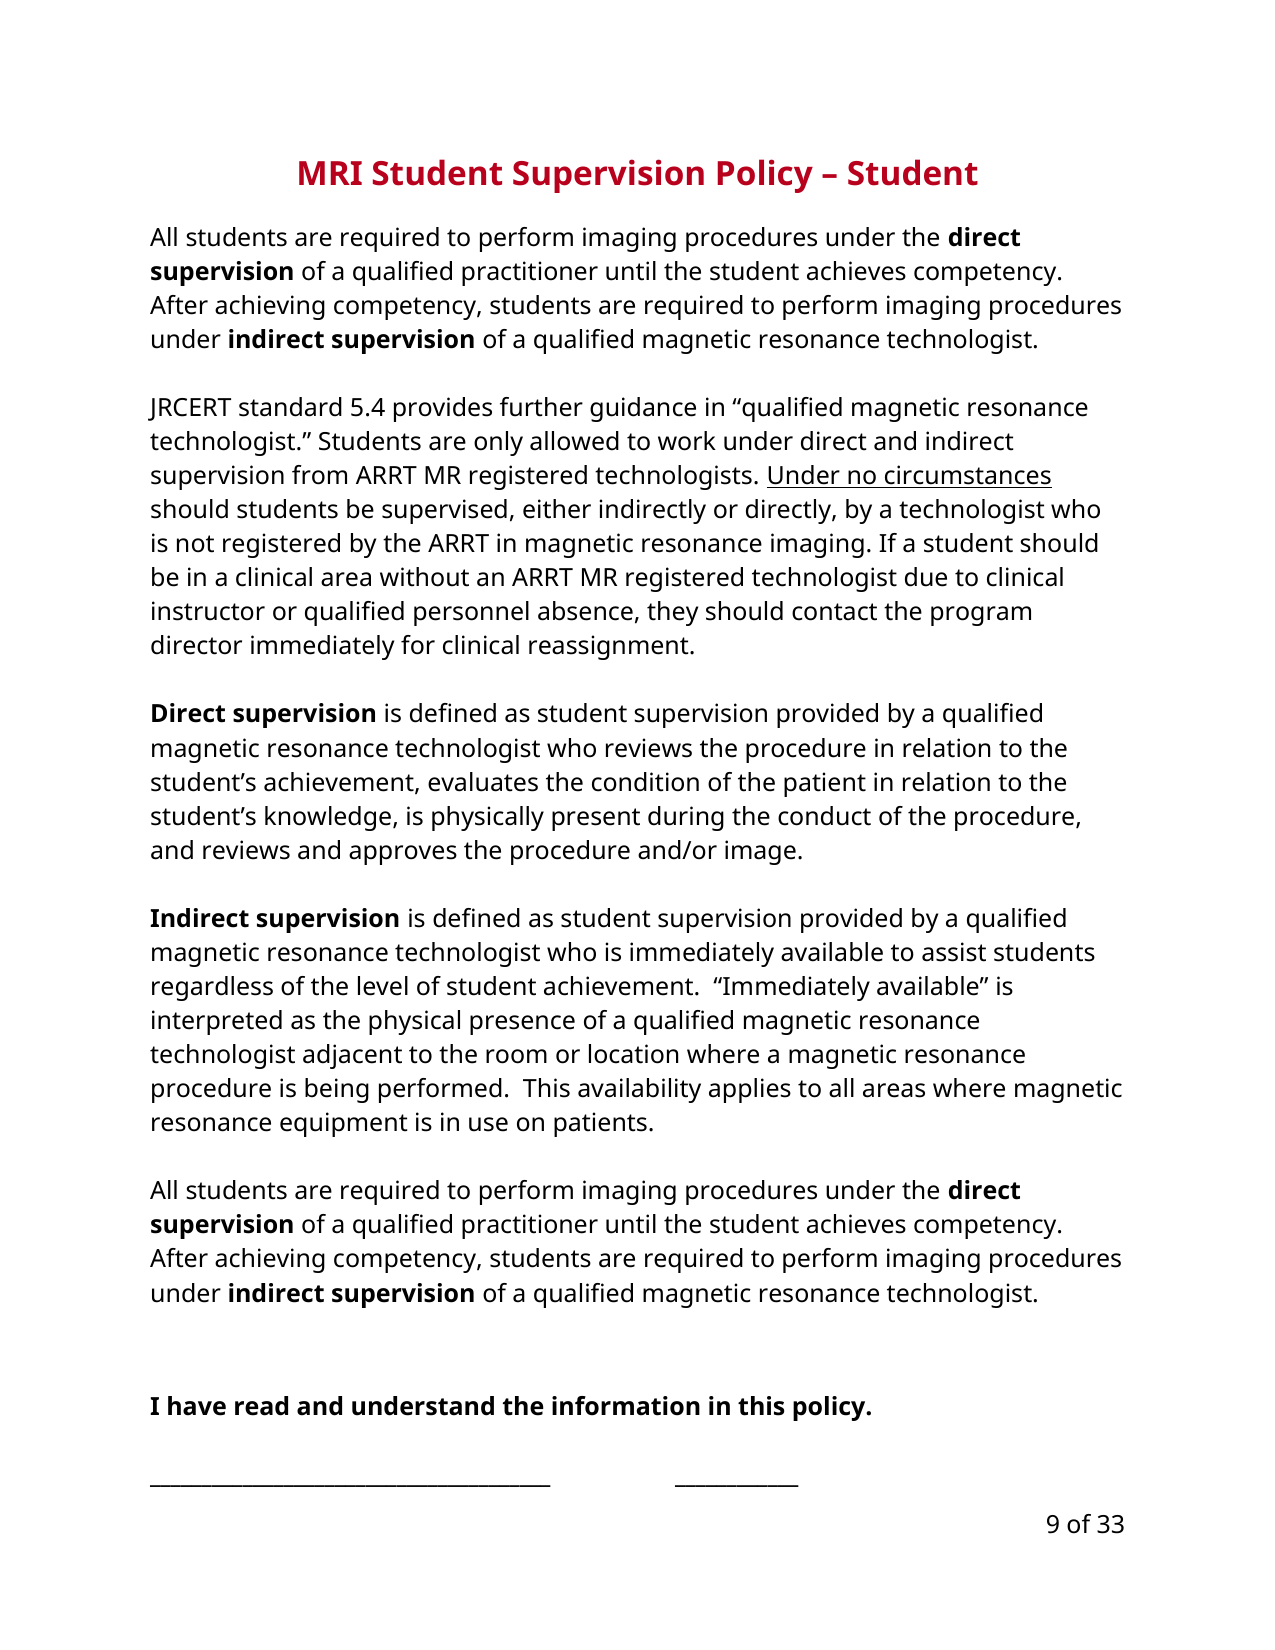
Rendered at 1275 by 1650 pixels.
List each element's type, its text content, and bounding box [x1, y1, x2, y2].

text _______________________________________ ____________ [150, 1457, 1125, 1491]
subtitle MRI Student Supervision Policy – Student [150, 150, 1125, 195]
text I have read and understand the information in this policy. [150, 1389, 1125, 1423]
text Indirect supervision is defined as student supervision provided by a qualified magnetic resonance technologist who is immediately available to assist students regardless of the level of student achievement. “Immediately available” is interpreted as the physical presence of a qualified magnetic resonance technologist adjacent to the room or location where a magnetic resonance procedure is being performed. This availability applies to all areas where magnetic resonance equipment is in use on patients. [150, 901, 1125, 1139]
text Direct supervision is defined as student supervision provided by a qualified magnetic resonance technologist who reviews the procedure in relation to the student’s achievement, evaluates the condition of the patient in relation to the student’s knowledge, is physically present during the conduct of the procedure, and reviews and approves the procedure and/or image. [150, 696, 1125, 866]
text All students are required to perform imaging procedures under the direct supervision of a qualified practitioner until the student achieves competency. After achieving competency, students are required to perform imaging procedures under indirect supervision of a qualified magnetic resonance technologist. [150, 219, 1125, 356]
text All students are required to perform imaging procedures under the direct supervision of a qualified practitioner until the student achieves competency. After achieving competency, students are required to perform imaging procedures under indirect supervision of a qualified magnetic resonance technologist. [150, 1173, 1125, 1309]
text JRCERT standard 5.4 provides further guidance in “qualified magnetic resonance technologist.” Students are only allowed to work under direct and indirect supervision from ARRT MR registered technologists. Under no circumstances should students be supervised, either indirectly or directly, by a technologist who is not registered by the ARRT in magnetic resonance imaging. If a student should be in a clinical area without an ARRT MR registered technologist due to clinical instructor or qualified personnel absence, they should contact the program director immediately for clinical reassignment. [150, 389, 1125, 662]
